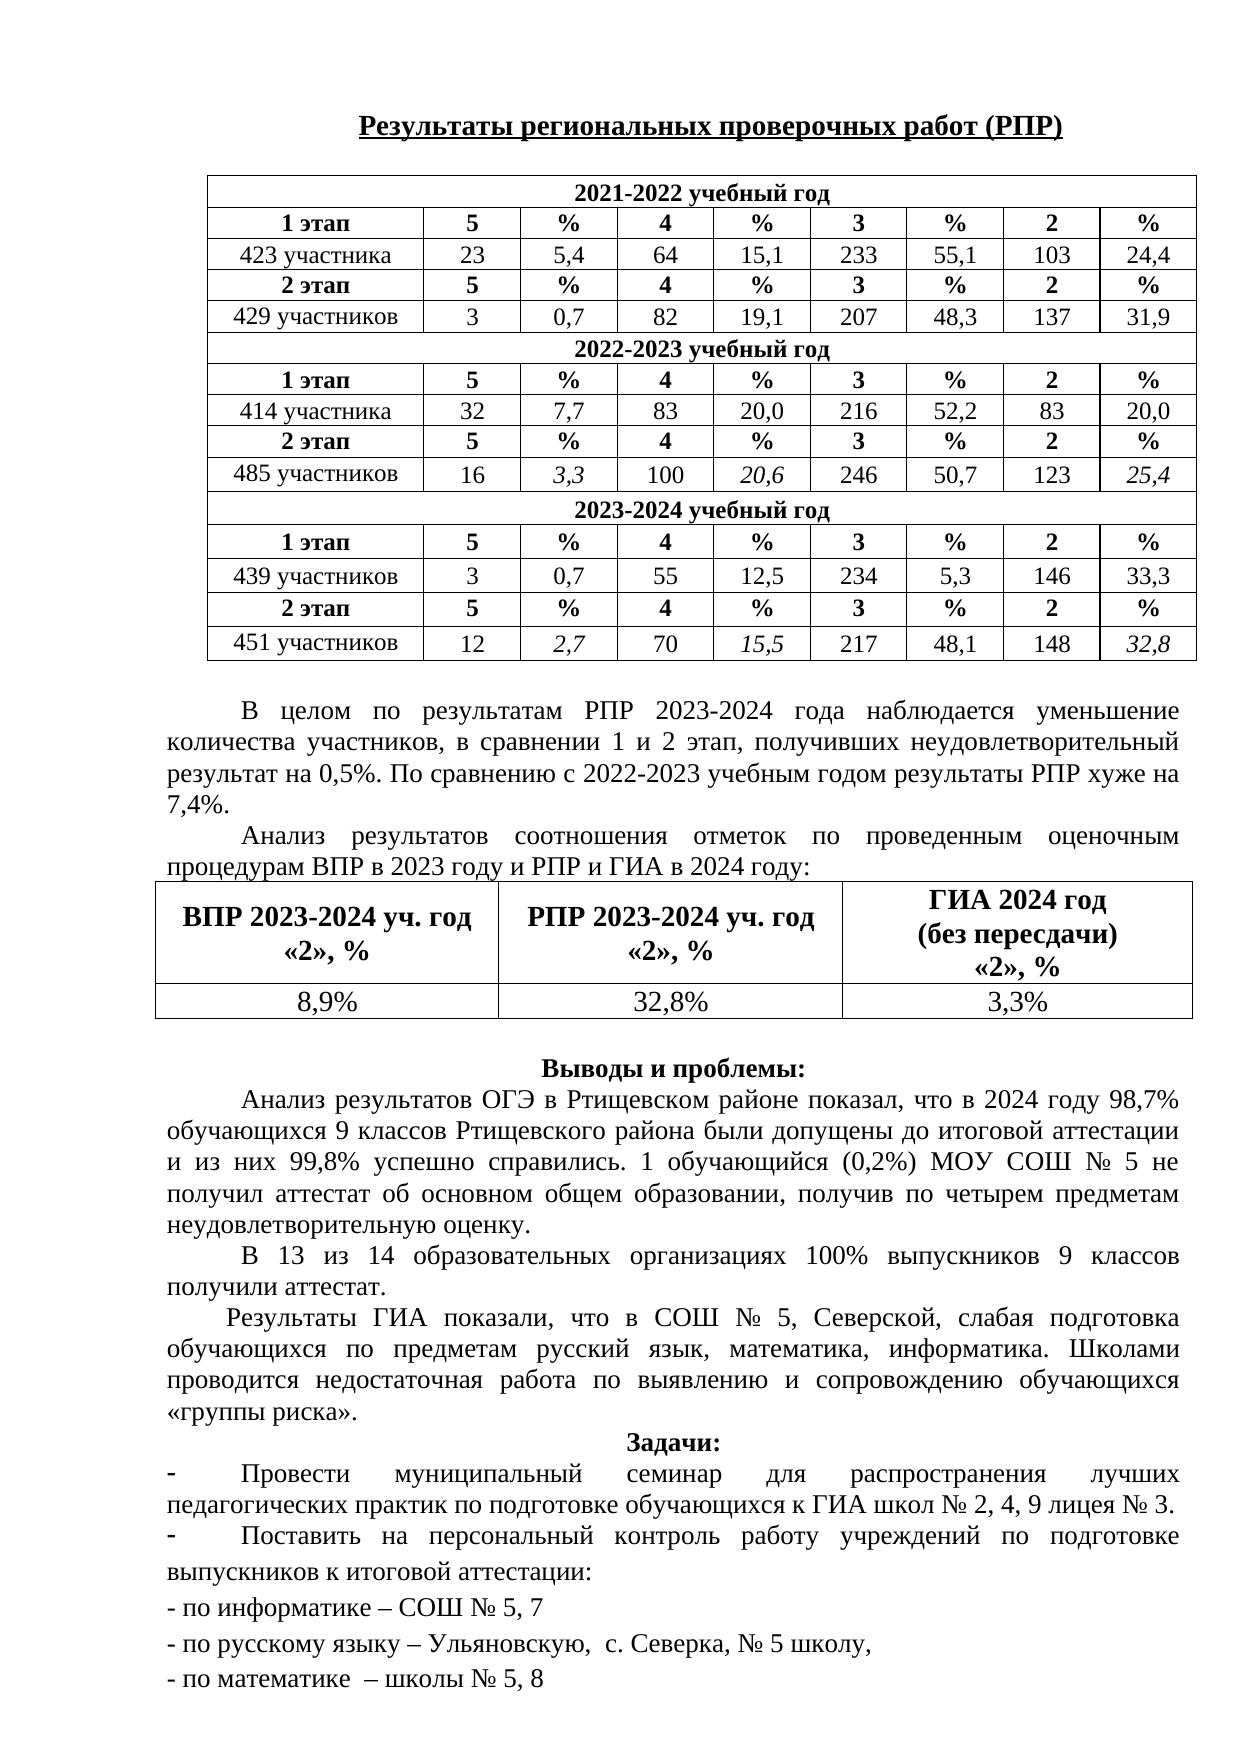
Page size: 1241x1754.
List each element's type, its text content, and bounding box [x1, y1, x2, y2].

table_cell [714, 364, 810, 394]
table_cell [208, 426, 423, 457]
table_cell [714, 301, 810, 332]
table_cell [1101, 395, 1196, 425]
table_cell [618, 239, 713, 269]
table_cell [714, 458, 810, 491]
text Результаты региональных проверочных работ (РПР) [167, 108, 1181, 142]
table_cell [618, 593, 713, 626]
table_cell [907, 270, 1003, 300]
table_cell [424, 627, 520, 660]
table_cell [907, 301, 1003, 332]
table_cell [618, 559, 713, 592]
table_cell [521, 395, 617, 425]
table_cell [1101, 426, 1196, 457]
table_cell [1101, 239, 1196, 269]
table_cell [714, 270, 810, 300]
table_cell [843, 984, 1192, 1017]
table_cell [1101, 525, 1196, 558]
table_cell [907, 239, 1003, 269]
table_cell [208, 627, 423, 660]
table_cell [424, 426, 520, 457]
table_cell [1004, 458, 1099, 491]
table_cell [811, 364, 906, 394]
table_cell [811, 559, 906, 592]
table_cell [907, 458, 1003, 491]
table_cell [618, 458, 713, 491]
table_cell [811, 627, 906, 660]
table_cell 2 [1004, 208, 1099, 238]
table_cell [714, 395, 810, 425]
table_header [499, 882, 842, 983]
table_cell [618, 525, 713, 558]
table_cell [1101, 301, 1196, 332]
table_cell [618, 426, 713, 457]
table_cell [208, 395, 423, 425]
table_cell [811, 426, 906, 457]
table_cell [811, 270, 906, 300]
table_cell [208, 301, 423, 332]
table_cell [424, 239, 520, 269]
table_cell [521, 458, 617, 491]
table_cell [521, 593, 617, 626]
text В 13 из 14 образовательных организациях 100% выпускников 9 классов получили аттестат. [167, 1239, 1181, 1301]
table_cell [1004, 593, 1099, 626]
text Результаты ГИА показали, что в СОШ № 5, Северской, слабая подготовка обучающихся по предметам русский язык, математика, информатика. Школами проводится недостаточная работа по выявлению и сопровождению обучающихся «группы риска». [167, 1301, 1181, 1426]
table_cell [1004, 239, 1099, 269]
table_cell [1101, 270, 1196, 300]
text Выводы и проблемы: [167, 1052, 1181, 1083]
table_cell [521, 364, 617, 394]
text В целом по результатам РПР 2023-2024 года наблюдается уменьшение количества участников, в сравнении 1 и 2 этап, получивших неудовлетворительный результат на 0,5%. По сравнению с 2022-2023 учебным годом результаты РПР хуже на 7,4%. [167, 694, 1181, 819]
table_cell 5 [424, 208, 520, 238]
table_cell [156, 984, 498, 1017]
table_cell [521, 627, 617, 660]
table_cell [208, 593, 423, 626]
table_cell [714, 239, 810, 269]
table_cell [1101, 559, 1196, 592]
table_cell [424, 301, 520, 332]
table_cell 3 [811, 208, 906, 238]
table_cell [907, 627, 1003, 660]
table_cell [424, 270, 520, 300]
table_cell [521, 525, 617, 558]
text Анализ результатов соотношения отметок по проведенным оценочным процедурам ВПР в 2023 году и РПР и ГИА в 2024 году: [167, 819, 1181, 881]
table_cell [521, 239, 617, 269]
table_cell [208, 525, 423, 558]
text - по математике – школы № 5, 8 [167, 1662, 1181, 1693]
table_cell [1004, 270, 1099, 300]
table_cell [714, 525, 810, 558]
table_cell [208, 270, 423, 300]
table_cell 1 этап [208, 208, 423, 238]
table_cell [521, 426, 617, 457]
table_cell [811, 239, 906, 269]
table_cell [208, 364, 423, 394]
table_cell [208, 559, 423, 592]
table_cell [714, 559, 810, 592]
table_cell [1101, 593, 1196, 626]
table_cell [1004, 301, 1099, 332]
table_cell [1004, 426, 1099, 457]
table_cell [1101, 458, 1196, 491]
list Поставить на персональный контроль работу учреждений по подготовке выпускников к итоговой аттестации: [167, 1519, 1181, 1586]
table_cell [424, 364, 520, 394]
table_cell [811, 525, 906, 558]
text Анализ результатов ОГЭ в Ртищевском районе показал, что в 2024 году 98,7% обучающихся 9 классов Ртищевского района были допущены до итоговой аттестации и из них 99,8% успешно справились. 1 обучающийся (0,2%) МОУ СОШ № 5 не получил аттестат об основном общем образовании, получив по четырем предметам неудовлетворительную оценку. [167, 1083, 1181, 1239]
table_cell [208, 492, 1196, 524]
text - по русскому языку – Ульяновскую, с. Северка, № 5 школу, [167, 1627, 1181, 1658]
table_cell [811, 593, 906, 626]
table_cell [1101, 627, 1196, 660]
table_cell % [714, 208, 810, 238]
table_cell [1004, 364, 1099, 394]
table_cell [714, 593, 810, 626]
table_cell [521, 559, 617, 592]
table_cell % [521, 208, 617, 238]
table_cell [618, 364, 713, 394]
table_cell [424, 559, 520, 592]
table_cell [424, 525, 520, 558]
table_cell % [907, 208, 1003, 238]
table_header 2021-2022 учебный год [208, 176, 1196, 207]
text - по информатике – СОШ № 5, 7 [167, 1591, 1181, 1622]
text Задачи: [167, 1426, 1181, 1457]
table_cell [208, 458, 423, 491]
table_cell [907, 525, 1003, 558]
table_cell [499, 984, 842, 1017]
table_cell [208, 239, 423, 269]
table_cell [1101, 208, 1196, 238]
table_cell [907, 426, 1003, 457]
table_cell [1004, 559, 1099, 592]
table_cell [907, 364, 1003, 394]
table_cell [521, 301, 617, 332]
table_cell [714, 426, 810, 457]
list Провести муниципальный семинар для распространения лучших педагогических практик по подготовке обучающихся к ГИА школ № 2, 4, 9 лицея № 3. [167, 1457, 1181, 1519]
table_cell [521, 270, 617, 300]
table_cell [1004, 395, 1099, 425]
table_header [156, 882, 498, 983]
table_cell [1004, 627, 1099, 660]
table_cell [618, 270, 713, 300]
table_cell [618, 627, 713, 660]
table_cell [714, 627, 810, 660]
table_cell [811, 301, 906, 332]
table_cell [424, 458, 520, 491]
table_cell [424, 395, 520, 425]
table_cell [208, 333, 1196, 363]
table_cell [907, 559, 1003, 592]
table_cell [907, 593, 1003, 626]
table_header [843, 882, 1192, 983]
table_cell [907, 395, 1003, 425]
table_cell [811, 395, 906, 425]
table_cell 4 [618, 208, 713, 238]
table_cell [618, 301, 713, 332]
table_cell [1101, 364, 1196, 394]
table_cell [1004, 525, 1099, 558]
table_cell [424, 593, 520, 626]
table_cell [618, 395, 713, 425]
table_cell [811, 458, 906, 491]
